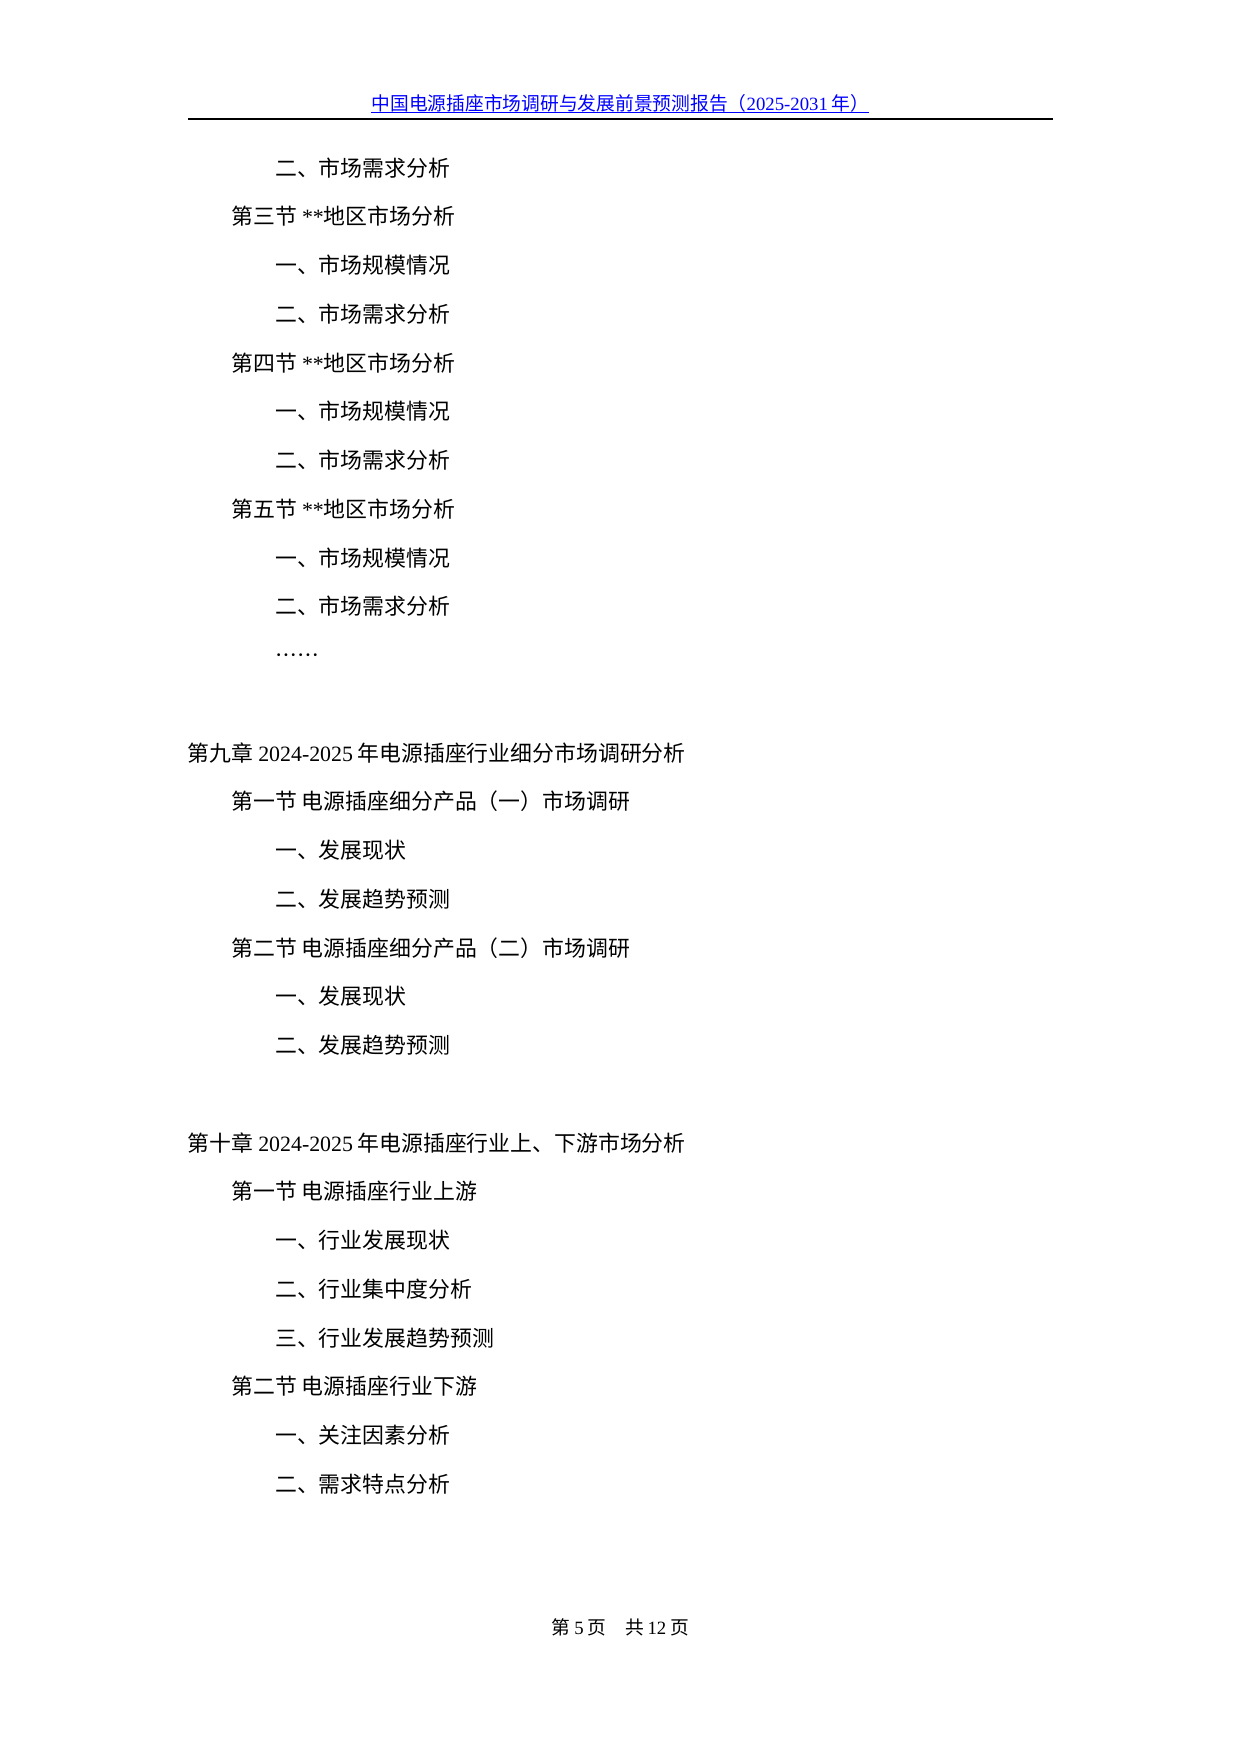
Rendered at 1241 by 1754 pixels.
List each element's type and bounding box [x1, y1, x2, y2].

text [187, 150, 1053, 1499]
